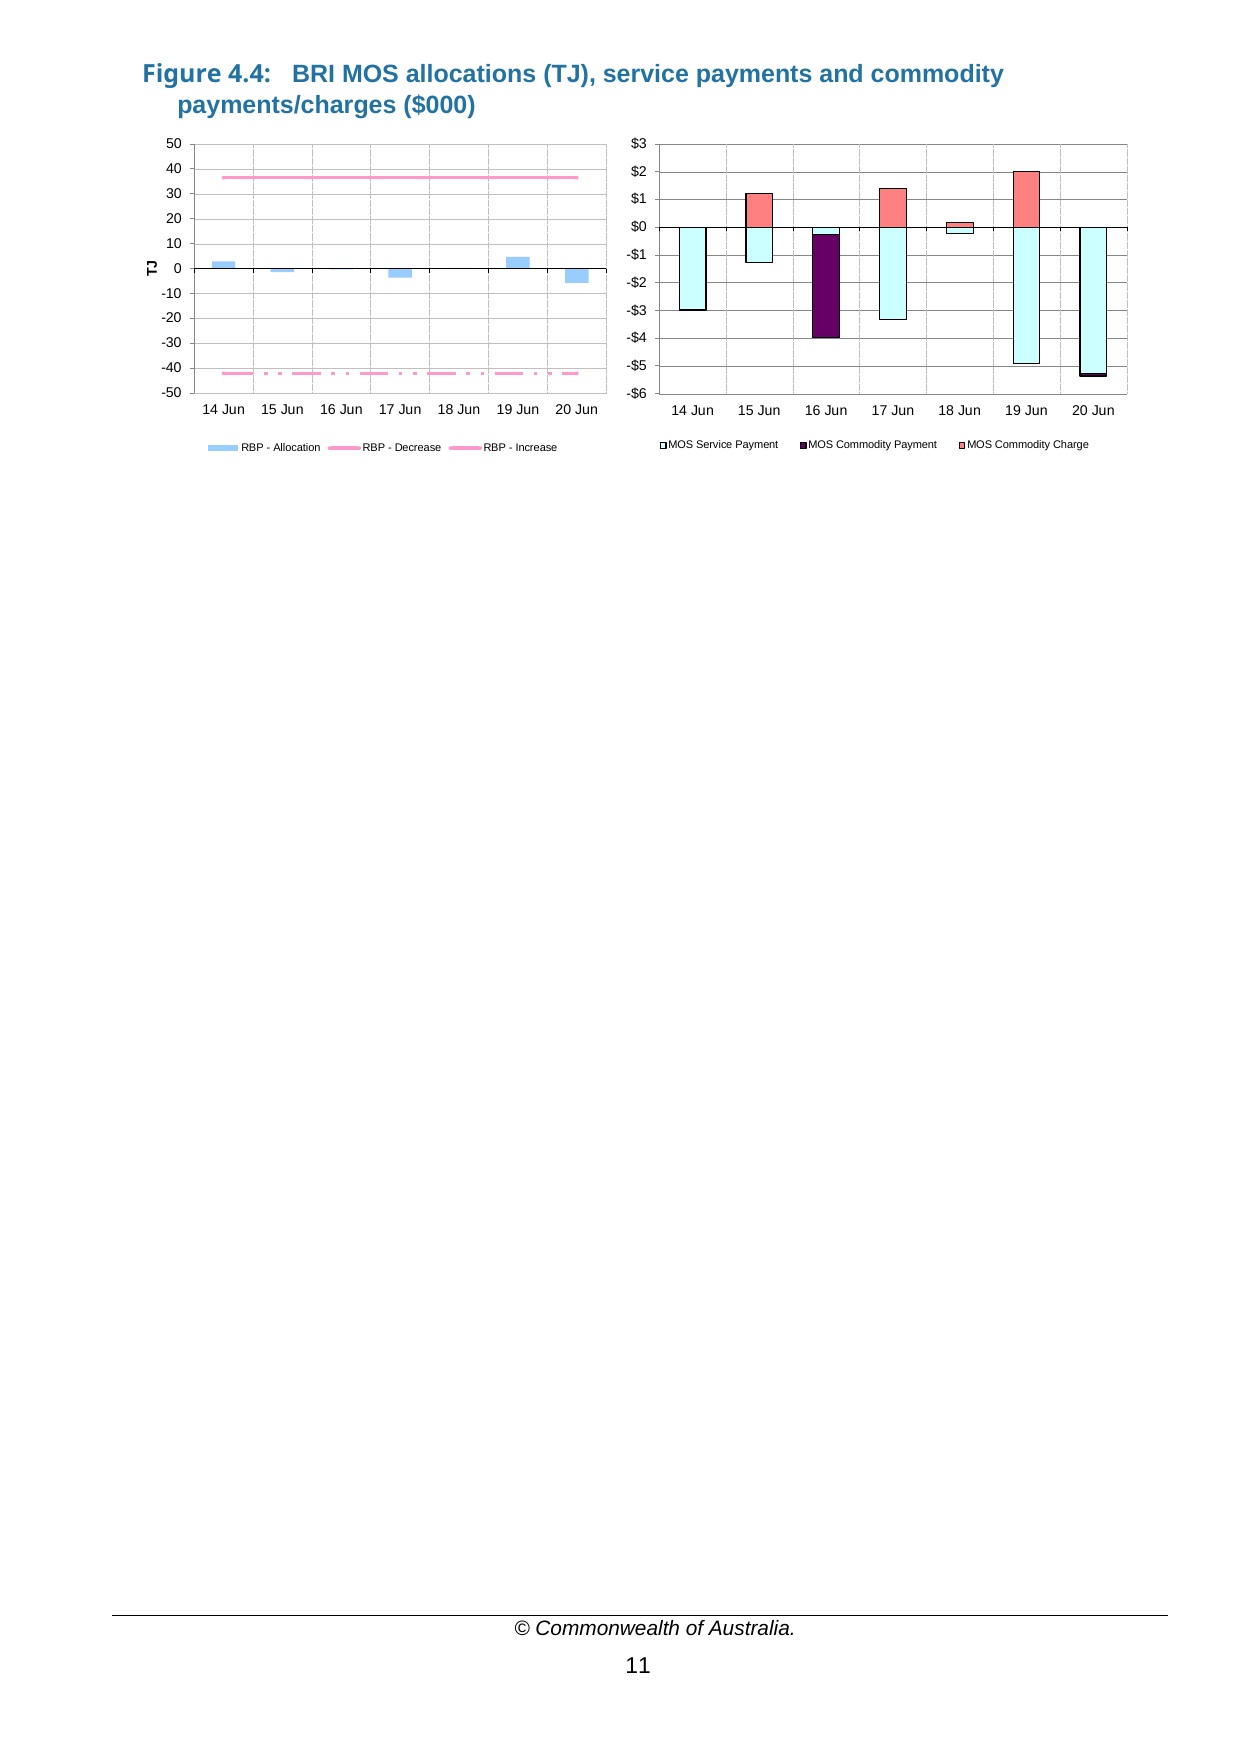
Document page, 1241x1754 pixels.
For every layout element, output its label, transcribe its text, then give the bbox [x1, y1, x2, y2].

subtitle BRI MOS allocations (TJ), service payments and commodity payments/charges ($000) [142, 56, 1134, 119]
